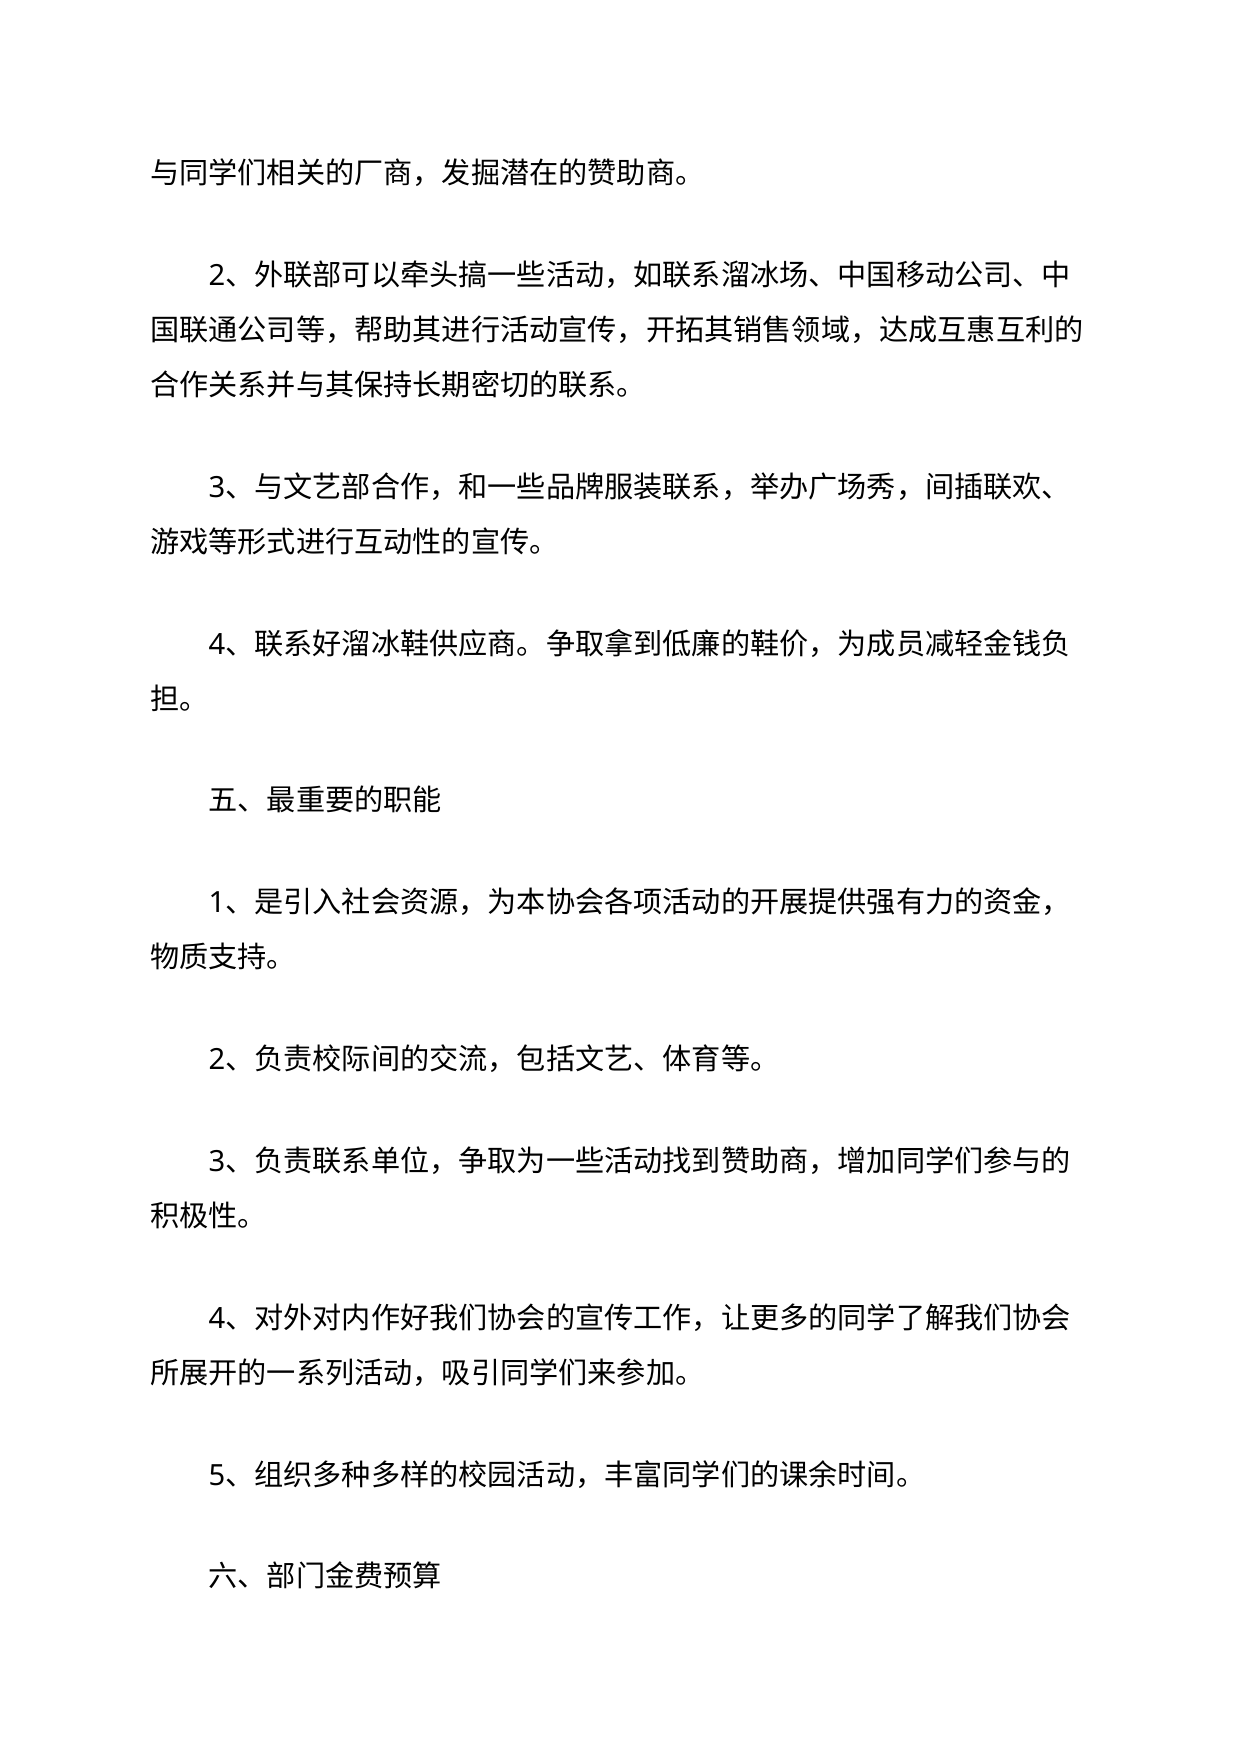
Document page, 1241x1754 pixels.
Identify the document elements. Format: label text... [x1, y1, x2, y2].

text 3、负责联系单位，争取为一些活动找到赞助商，增加同学们参与的积极性。 [150, 1137, 1090, 1235]
text 4、联系好溜冰鞋供应商。争取拿到低廉的鞋价，为成员减轻金钱负担。 [150, 620, 1090, 717]
text 5、组织多种多样的校园活动，丰富同学们的课余时间。 [150, 1451, 1090, 1493]
text 1、是引入社会资源，为本协会各项活动的开展提供强有力的资金，物质支持。 [150, 879, 1090, 976]
text 3、与文艺部合作，和一些品牌服装联系，举办广场秀，间插联欢、游戏等形式进行互动性的宣传。 [150, 463, 1090, 561]
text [150, 150, 1090, 192]
text 4、对外对内作好我们协会的宣传工作，让更多的同学了解我们协会所展开的一系列活动，吸引同学们来参加。 [150, 1294, 1090, 1392]
text 2、负责校际间的交流，包括文艺、体育等。 [150, 1036, 1090, 1078]
text 六、部门金费预算 [150, 1553, 1090, 1595]
text 五、最重要的职能 [150, 777, 1090, 819]
text 2、外联部可以牵头搞一些活动，如联系溜冰场、中国移动公司、中国联通公司等，帮助其进行活动宣传，开拓其销售领域，达成互惠互利的合作关系并与其保持长期密切的联系。 [150, 252, 1090, 404]
